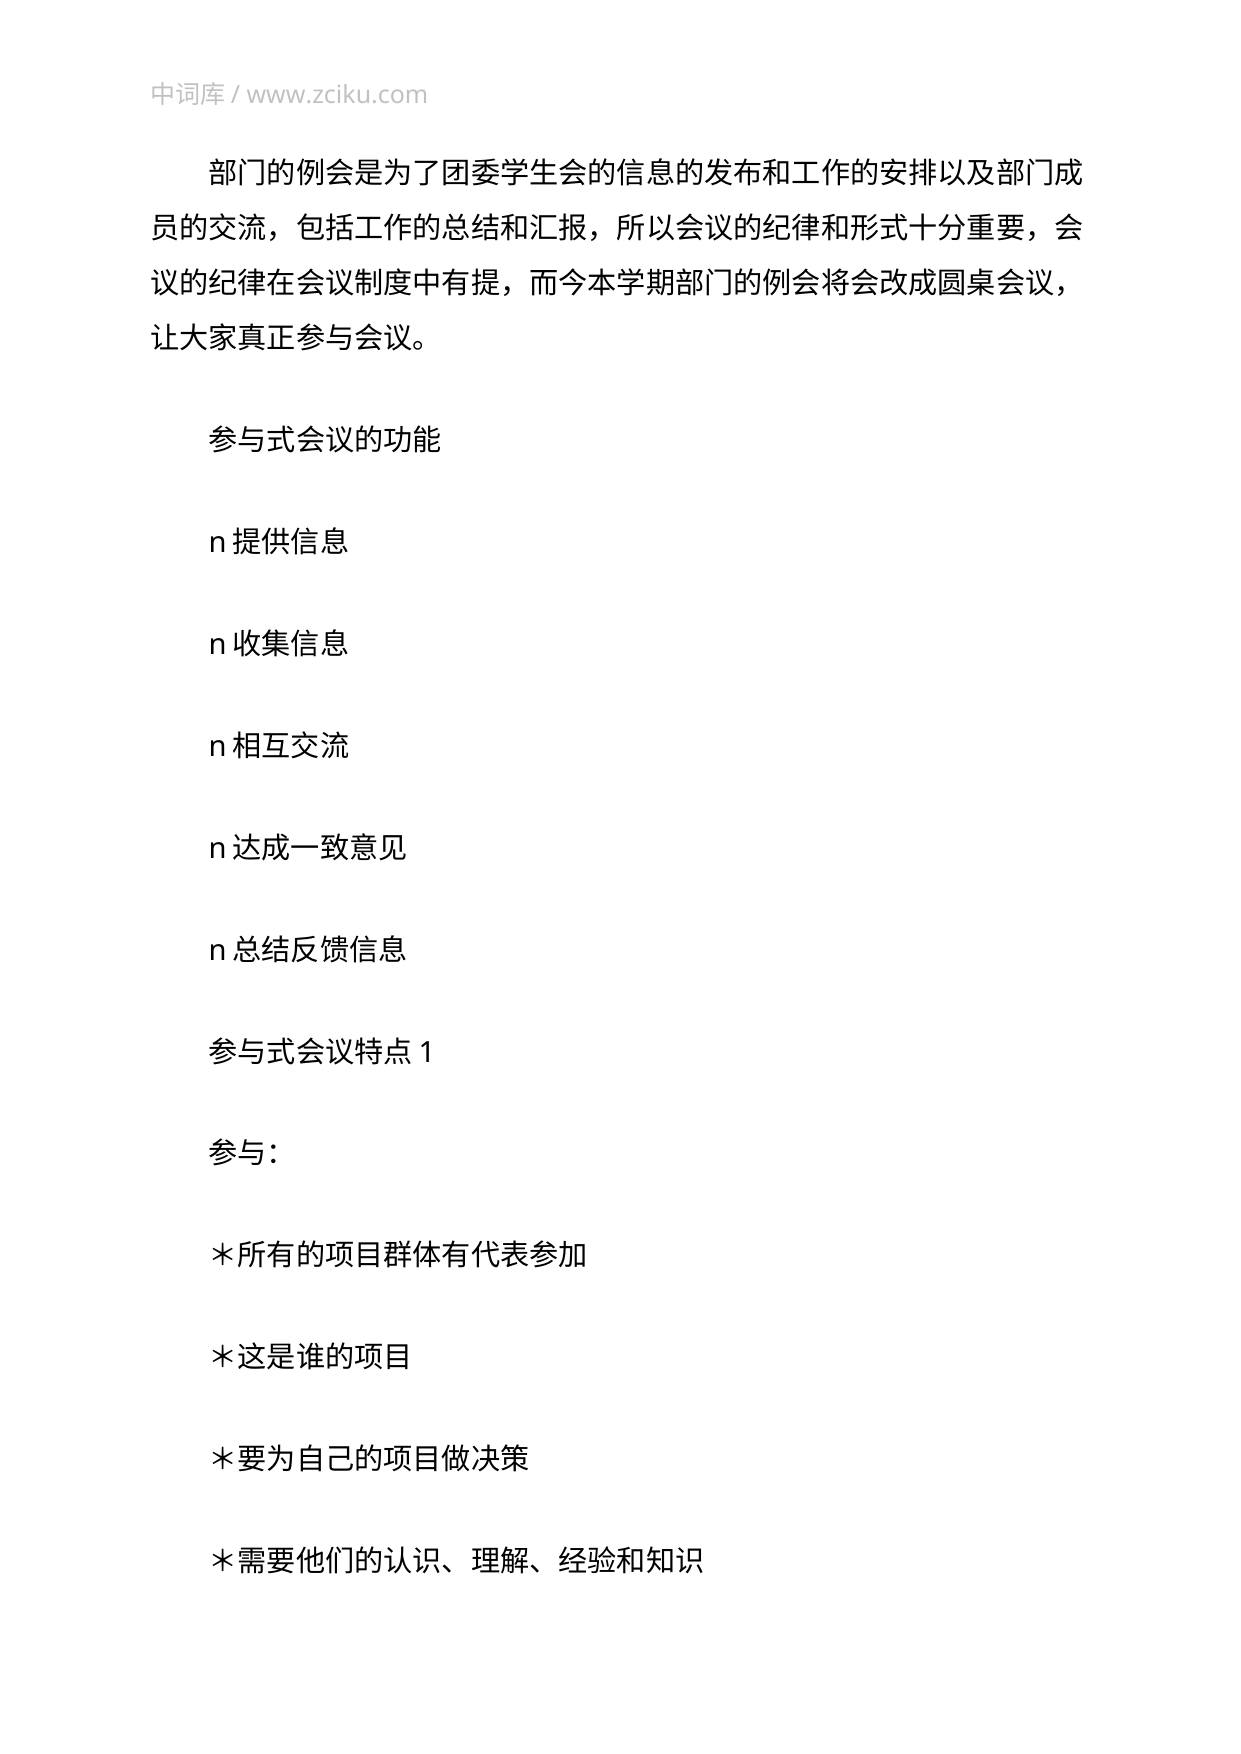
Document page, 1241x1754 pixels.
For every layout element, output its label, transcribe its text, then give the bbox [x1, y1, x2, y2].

text ＊需要他们的认识、理解、经验和知识 [150, 1537, 1090, 1579]
text n收集信息 [150, 620, 1090, 663]
text ＊所有的项目群体有代表参加 [150, 1232, 1090, 1274]
text 参与式会议特点1 [150, 1028, 1090, 1071]
text ＊要为自己的项目做决策 [150, 1435, 1090, 1478]
text 部门的例会是为了团委学生会的信息的发布和工作的安排以及部门成员的交流，包括工作的总结和汇报，所以会议的纪律和形式十分重要，会议的纪律在会议制度中有提，而今本学期部门的例会将会改成圆桌会议，让大家真正参与会议。 [150, 150, 1090, 357]
text n达成一致意见 [150, 824, 1090, 867]
text n总结反馈信息 [150, 926, 1090, 968]
text 参与： [150, 1130, 1090, 1172]
text n相互交流 [150, 722, 1090, 764]
text 参与式会议的功能 [150, 416, 1090, 459]
text n提供信息 [150, 518, 1090, 561]
text ＊这是谁的项目 [150, 1334, 1090, 1376]
